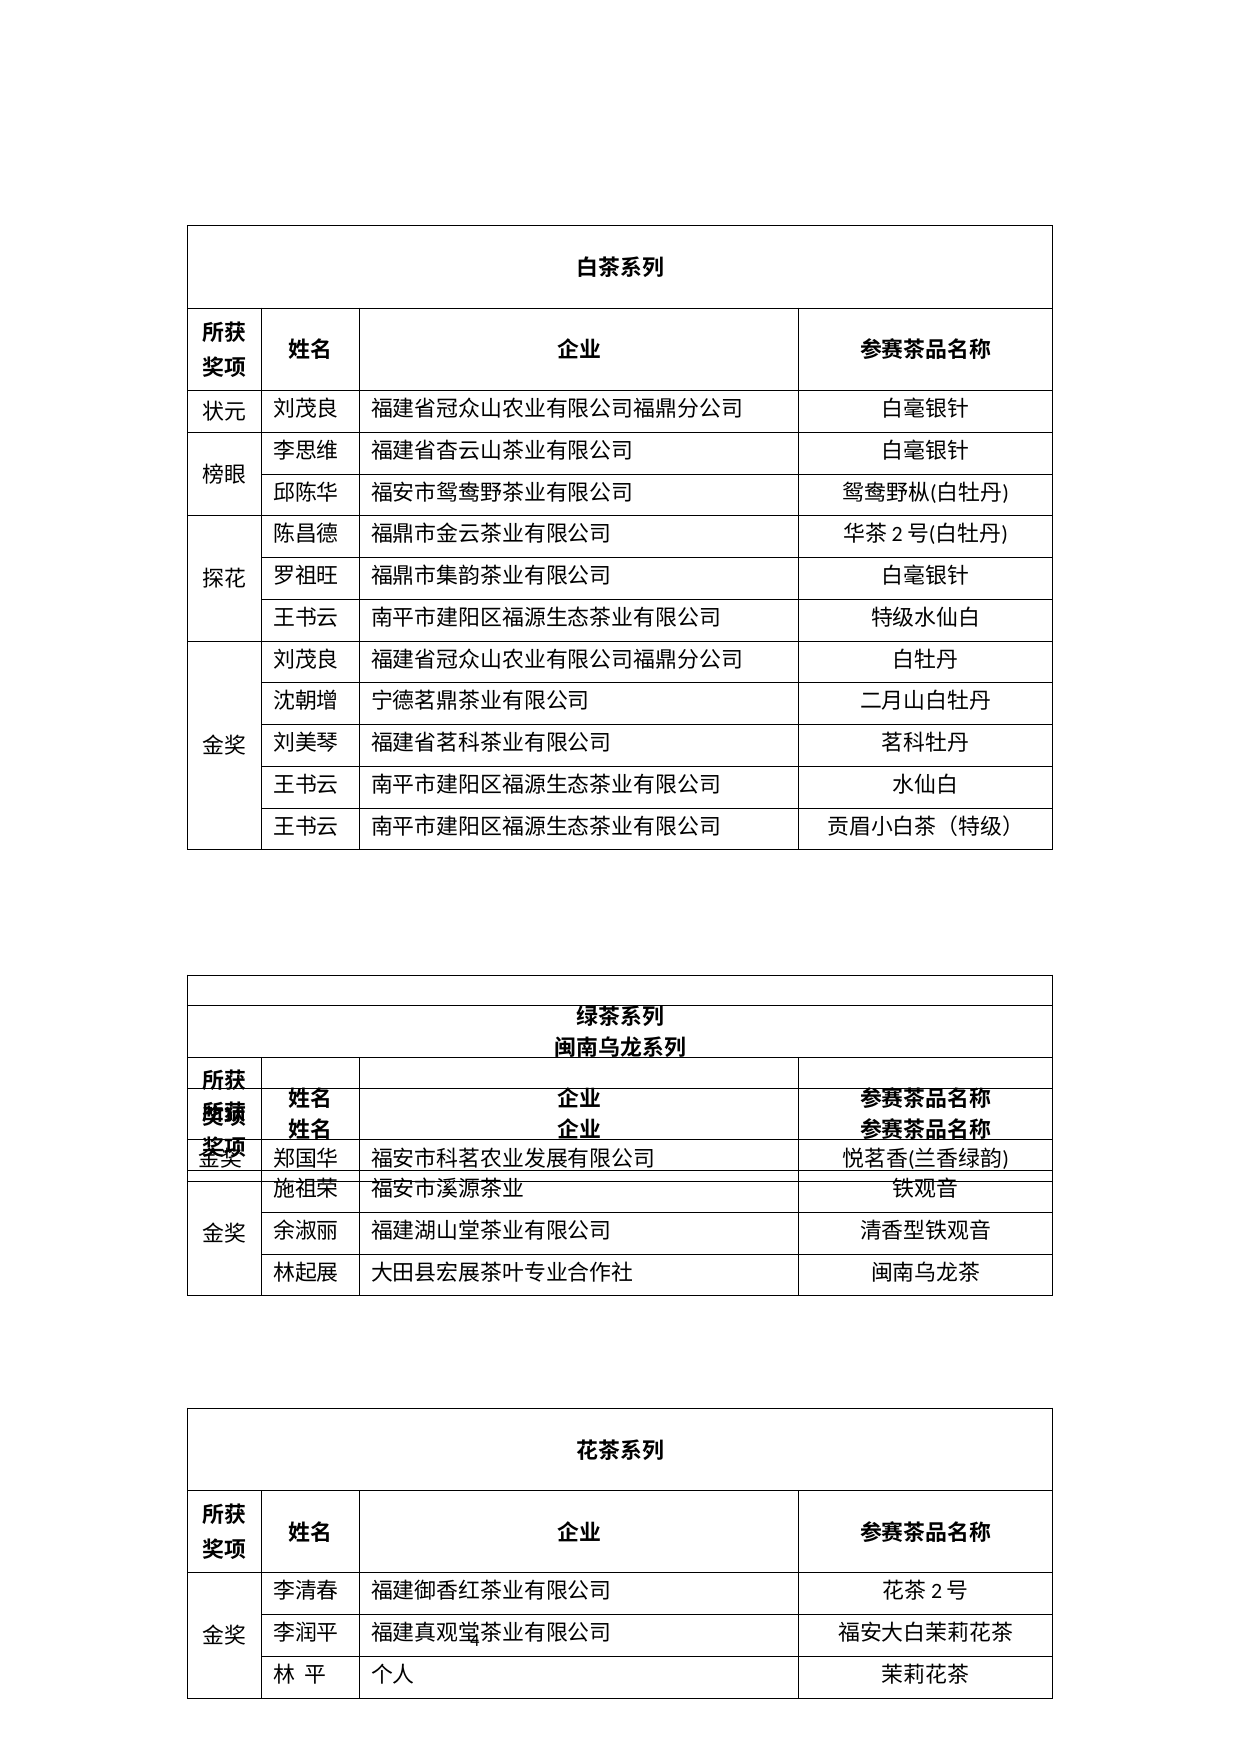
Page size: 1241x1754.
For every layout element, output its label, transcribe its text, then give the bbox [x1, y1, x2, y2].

table_cell 南平市建阳区福源生态茶业有限公司 [360, 809, 798, 849]
table_cell 南平市建阳区福源生态茶业有限公司 [360, 767, 798, 808]
table_cell 白毫银针 [799, 558, 1052, 599]
table_cell 福建省冠众山农业有限公司福鼎分公司 [360, 642, 798, 682]
table_cell 企业 [360, 309, 798, 390]
table_cell 刘茂良 [262, 642, 359, 682]
table_cell 茉莉花茶 [799, 1657, 1052, 1698]
table_cell 白毫银针 [799, 433, 1052, 473]
table_cell 华茶2号(白牡丹) [799, 516, 1052, 557]
table_header 绿茶系列 [188, 976, 1052, 1005]
table_cell 姓名 [262, 309, 359, 390]
table_header 闽南乌龙系列 [188, 1006, 1052, 1088]
table_cell 参赛茶品名称 [799, 1491, 1052, 1572]
table_cell 参赛茶品名称 [799, 1089, 1052, 1170]
table_cell 福安市溪源茶业 [360, 1171, 798, 1212]
table_cell 刘茂良 [262, 391, 359, 432]
table_cell 贡眉小白茶（特级） [799, 809, 1052, 849]
table_cell 福建省冠众山农业有限公司福鼎分公司 [360, 391, 798, 432]
table_cell 福安市鸳鸯野茶业有限公司 [360, 475, 798, 515]
table_cell 姓名 [262, 1089, 359, 1170]
table_cell 福建省杳云山茶业有限公司 [360, 433, 798, 473]
table_cell 所获奖项 [188, 309, 261, 390]
table_cell 李润平 [262, 1615, 359, 1656]
table_cell 邱陈华 [262, 475, 359, 515]
table_cell 个人 [360, 1657, 798, 1698]
table_cell 施祖荣 [262, 1171, 359, 1212]
table_cell 白牡丹 [799, 642, 1052, 682]
table_cell 水仙白 [799, 767, 1052, 808]
table_cell 王书云 [262, 767, 359, 808]
table_cell 李清春 [262, 1573, 359, 1614]
table_cell 福建省茗科茶业有限公司 [360, 725, 798, 766]
table_cell 闽南乌龙茶 [799, 1255, 1052, 1295]
table_cell 南平市建阳区福源生态茶业有限公司 [360, 600, 798, 641]
table_cell 林起展 [262, 1255, 359, 1295]
table_cell 花茶2号 [799, 1573, 1052, 1614]
table_cell 状元 [188, 391, 261, 432]
table_cell 王书云 [262, 600, 359, 641]
table_cell 所获奖项 [188, 1089, 261, 1170]
table_cell 探花 [188, 516, 261, 641]
table_cell 金奖 [188, 1573, 261, 1698]
table_cell 茗科牡丹 [799, 725, 1052, 766]
table_cell 姓名 [262, 1491, 359, 1572]
table_cell 刘美琴 [262, 725, 359, 766]
table_cell 企业 [360, 1491, 798, 1572]
table_header 白茶系列 [188, 226, 1052, 308]
table_cell 特级水仙白 [799, 600, 1052, 641]
table_cell 福建真观堂茶业有限公司 [360, 1615, 798, 1656]
table_cell 余淑丽 [262, 1213, 359, 1253]
table_cell 铁观音 [799, 1171, 1052, 1212]
table_cell 林 平 [262, 1657, 359, 1698]
table_cell 福安大白茉莉花茶 [799, 1615, 1052, 1656]
table_cell 李思维 [262, 433, 359, 473]
table_cell 沈朝增 [262, 683, 359, 724]
table_cell 参赛茶品名称 [799, 309, 1052, 390]
table_cell 企业 [360, 1089, 798, 1170]
table_cell 大田县宏展茶叶专业合作社 [360, 1255, 798, 1295]
table_cell 陈昌德 [262, 516, 359, 557]
table_header 花茶系列 [188, 1409, 1052, 1490]
table_cell 清香型铁观音 [799, 1213, 1052, 1253]
table_cell 福建御香红茶业有限公司 [360, 1573, 798, 1614]
table_cell 王书云 [262, 809, 359, 849]
table_cell 榜眼 [188, 433, 261, 515]
table_cell 罗祖旺 [262, 558, 359, 599]
table_cell 福鼎市金云茶业有限公司 [360, 516, 798, 557]
table_cell 鸳鸯野枞(白牡丹) [799, 475, 1052, 515]
table_cell 宁德茗鼎茶业有限公司 [360, 683, 798, 724]
table_cell 金奖 [188, 642, 261, 849]
table_cell 所获奖项 [188, 1491, 261, 1572]
table_cell 白毫银针 [799, 391, 1052, 432]
table_cell 福建湖山堂茶业有限公司 [360, 1213, 798, 1253]
table_cell 金奖 [188, 1171, 261, 1295]
table_cell 二月山白牡丹 [799, 683, 1052, 724]
table_cell 福鼎市集韵茶业有限公司 [360, 558, 798, 599]
